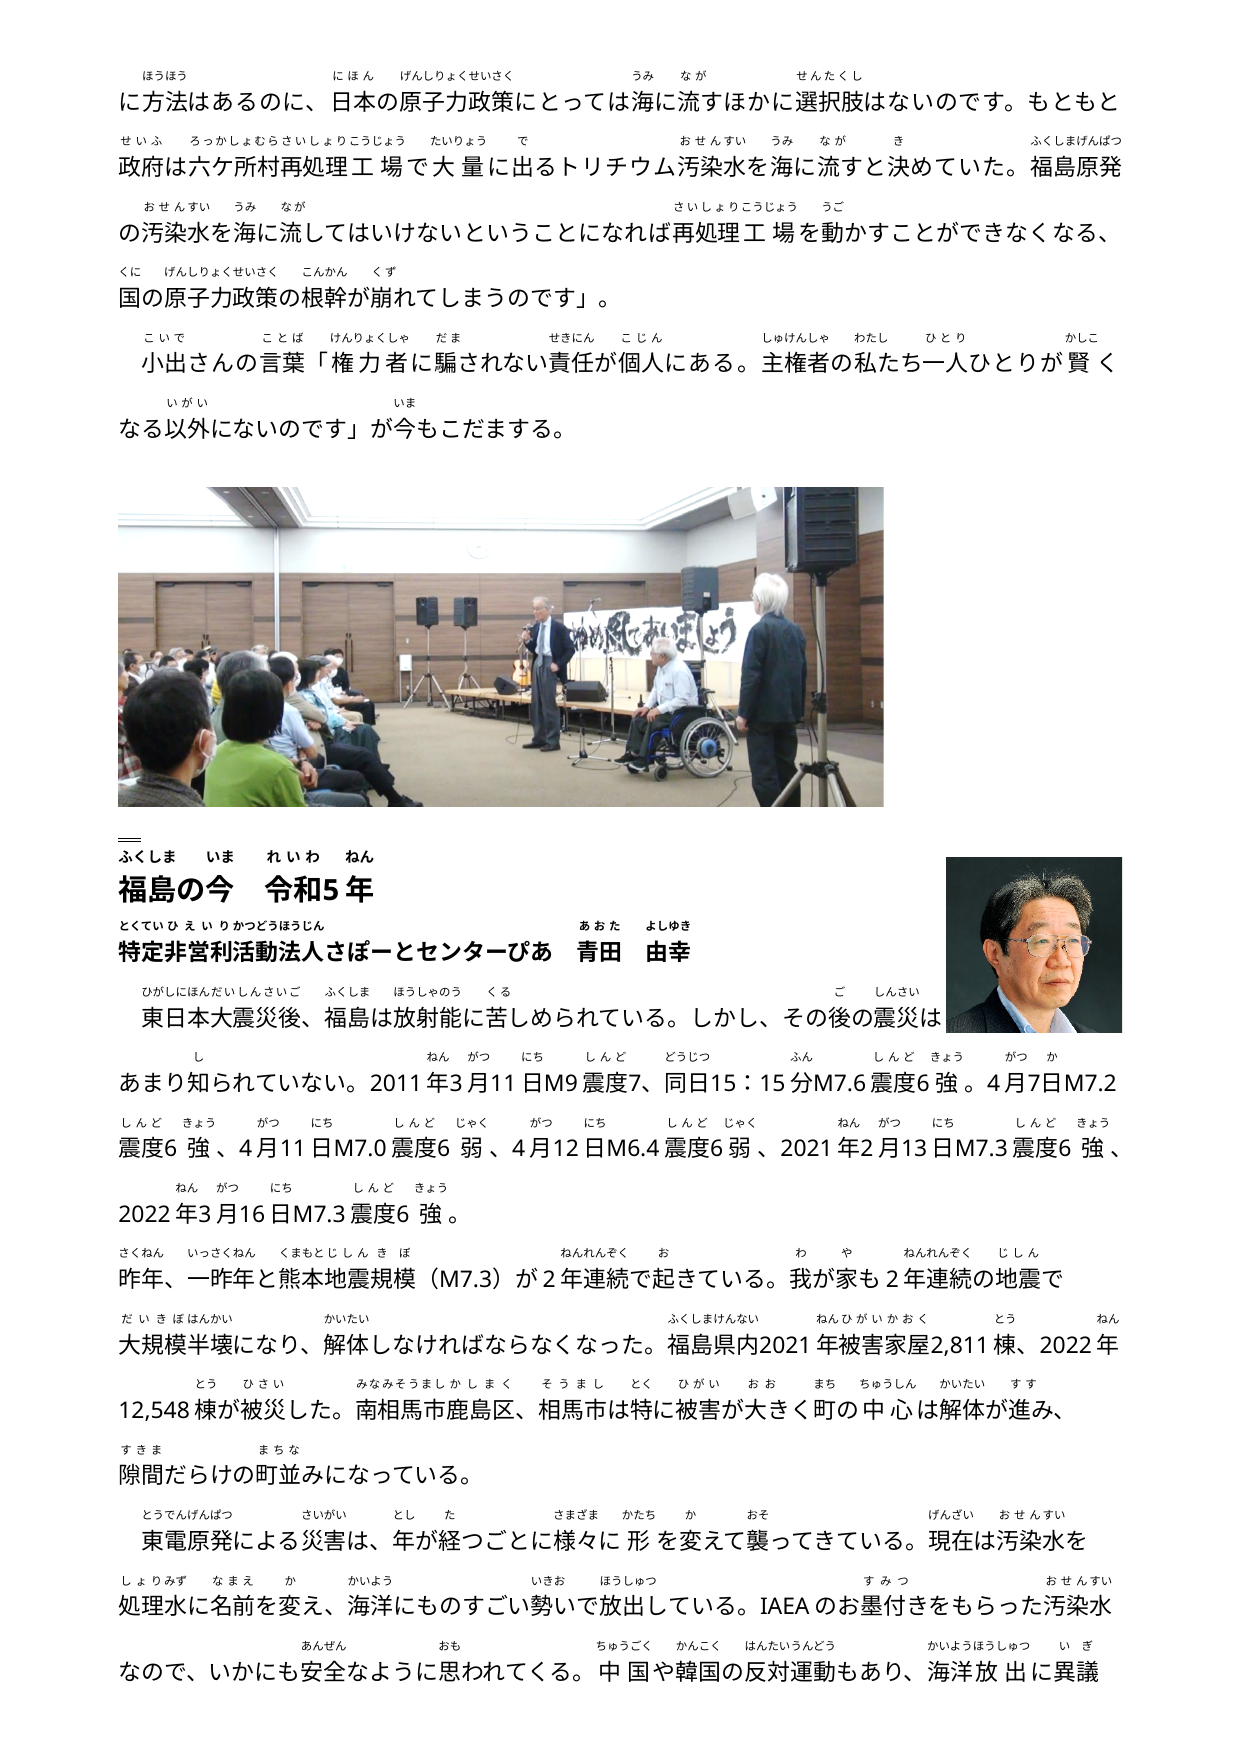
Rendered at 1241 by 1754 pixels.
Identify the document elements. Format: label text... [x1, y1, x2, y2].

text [118, 1498, 1122, 1695]
picture [118, 487, 884, 807]
text 、と（M7.3）が2できている。も2のでになり、しなければならなくなった。20212,811、202212,548がした。、はにがのはが、だらけのみになっている。 [118, 1237, 1122, 1498]
text の 5 [118, 844, 1122, 910]
text さぽーとセンターぴあ [118, 910, 946, 975]
picture [946, 857, 1123, 1033]
text 、はにられている。しかし、そののは あまりられていない。2011311M97、15：15M7.6。4.26、411M7.06、412M6.4、2021213M7.36、2022316M7.36。 [118, 975, 1122, 1237]
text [118, 59, 1122, 321]
text （のはゆめホームページでになれます） [118, 746, 1122, 812]
text さんの「にがにある。のひとりがなるにないのです」がもこだまする。 [118, 321, 1122, 452]
